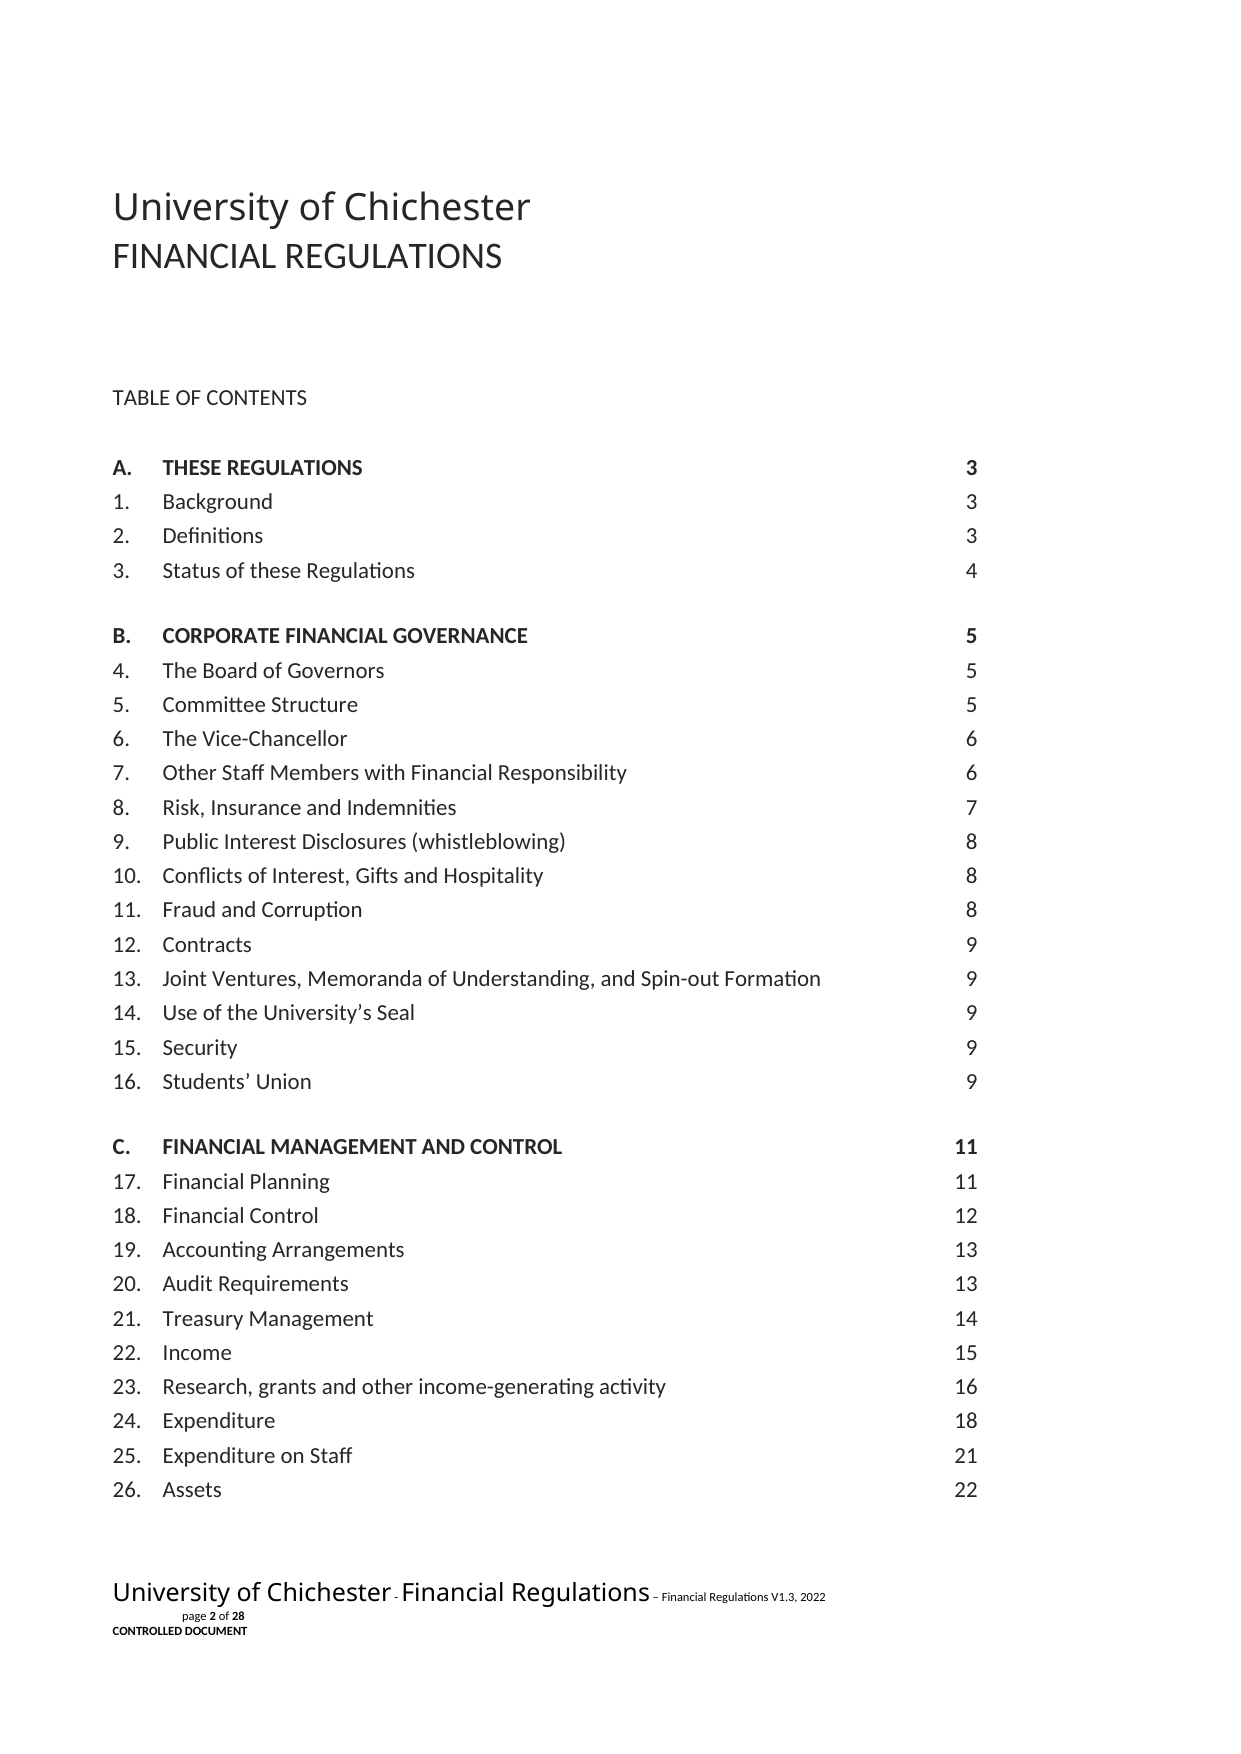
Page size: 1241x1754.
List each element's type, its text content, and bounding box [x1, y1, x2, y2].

text FINANCIAL REGULATIONS [112, 232, 1128, 277]
text University of Chichester [112, 181, 1128, 232]
